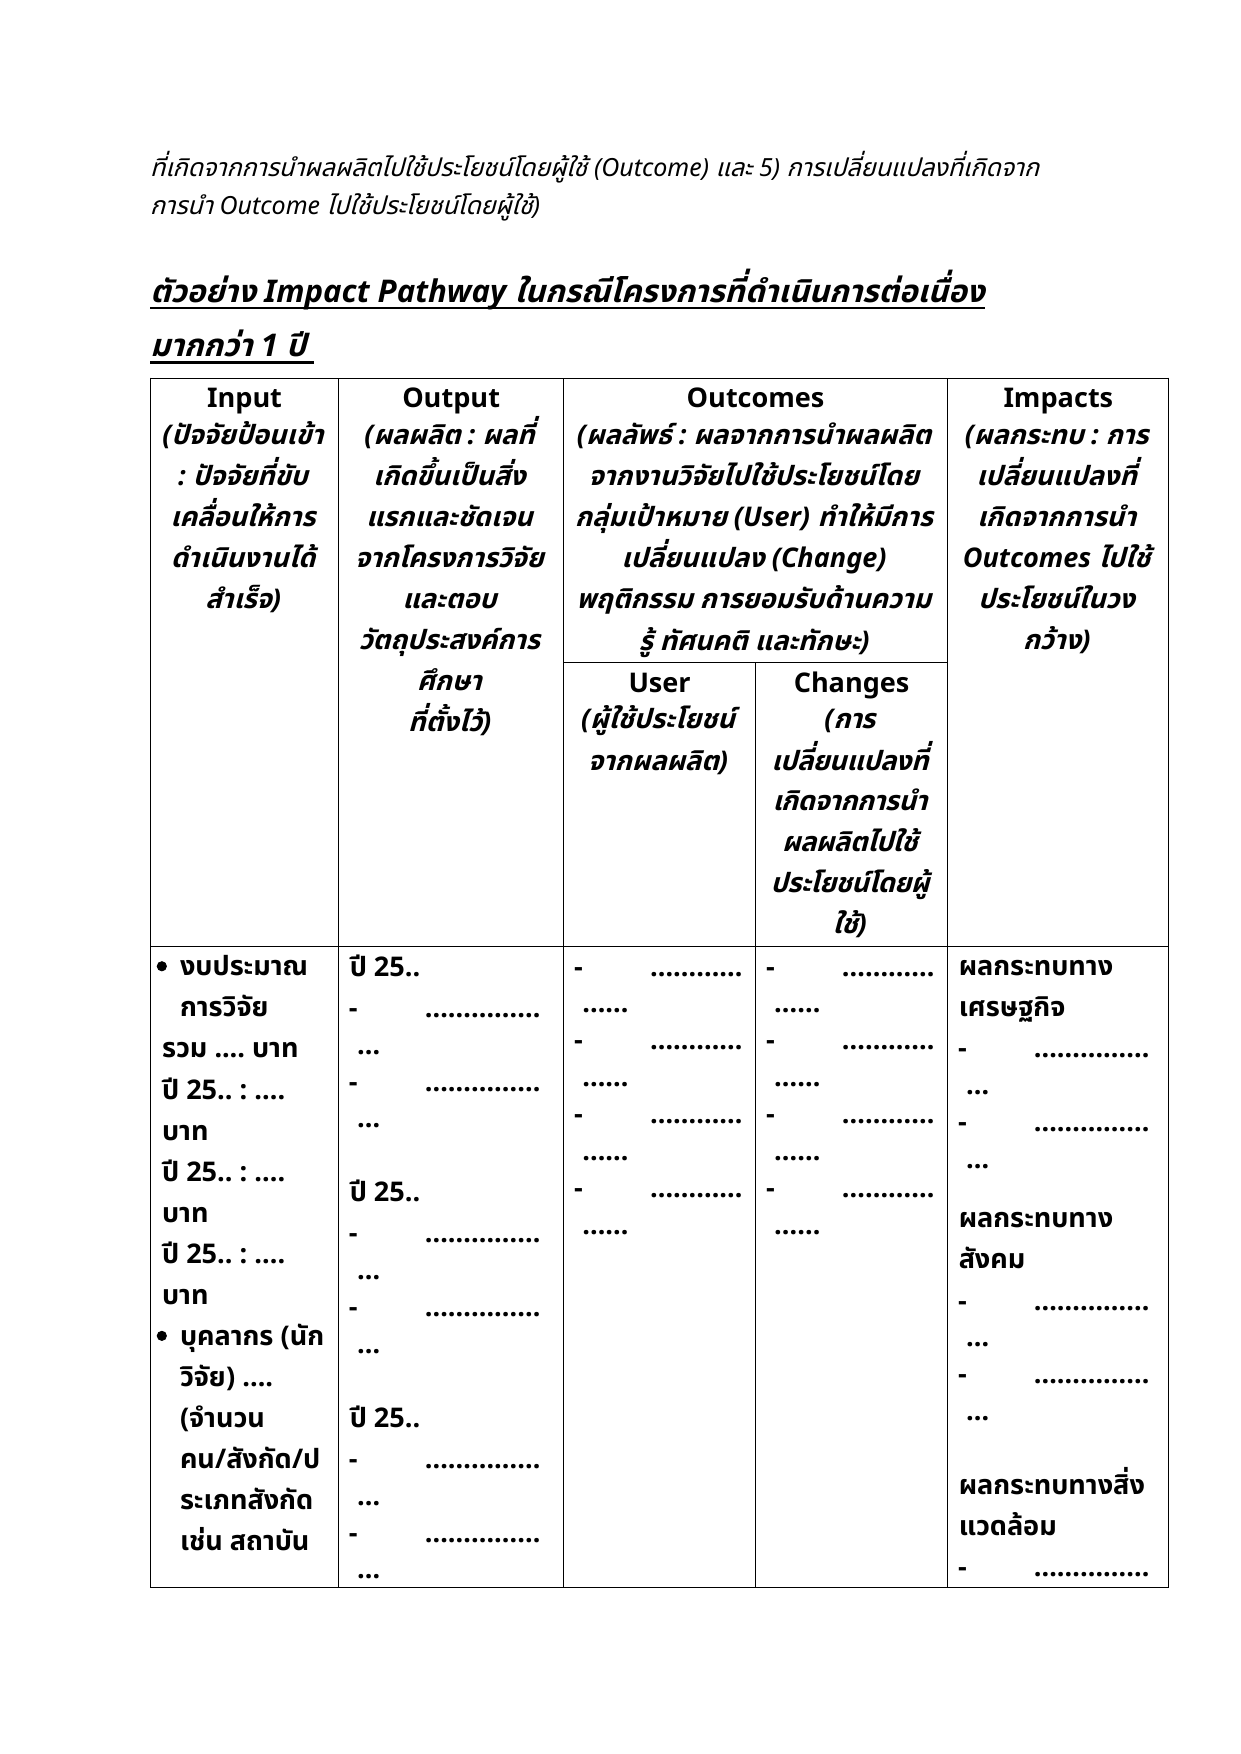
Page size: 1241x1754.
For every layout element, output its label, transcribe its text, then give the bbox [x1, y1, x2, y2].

table_cell ……………… ……………… ……………… ……………… [564, 947, 755, 1587]
table_cell ปี 25.. ……………… ……………… ปี 25.. ……………… ……………… ปี 25.. ……………… ……………… [339, 947, 563, 1587]
table_cell ผลกระทบทางเศรษฐกิจ ……………… ……………… ผลกระทบทางสังคม ……………… ……………… ผลกระทบทางสิ่งแวดล้อม ……………… ……………… [948, 947, 1168, 1587]
table_cell Changes (การเปลี่ยนแปลงที่เกิดจากการนำผลผลิตไปใช้ประโยชน์โดยผู้ใช้) [756, 663, 947, 946]
table_cell ……………… ……………… ……………… ……………… [756, 947, 947, 1587]
list ตัวอย่าง Impact Pathway ในกรณีโครงการที่ดำเนินการต่อเนื่องมากกว่า 1 ปี [150, 269, 1090, 371]
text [150, 150, 1090, 226]
table_cell งบประมาณการวิจัย รวม …. บาท ปี 25.. : …. บาท ปี 25.. : …. บาท ปี 25.. : …. บาท บุคลากร (นักวิจัย) ….(จำนวนคน/สังกัด/ประเภทสังกัด เช่น สถาบันอุดมศึกษา สถาบันวิจัยรัฐหรือเอกชน เป็นต้น)…. องค์ความรู้/ผลการศึกษาเดิมจากโครงการวิจัยก่อนหน้าที่ใช้ต่อยอดในงานวิจัย (ถ้ามี) [151, 947, 338, 1587]
table_header Output (ผลผลิต : ผลที่เกิดขึ้นเป็นสิ่งแรกและชัดเจนจากโครงการวิจัยและตอบวัตถุประสงค์การศึกษา ที่ตั้งไว้) [339, 379, 563, 946]
table_header Impacts (ผลกระทบ : การเปลี่ยนแปลงที่เกิดจากการนำ Outcomes ไปใช้ประโยชน์ในวงกว้าง) [948, 379, 1168, 946]
table_header Input (ปัจจัยป้อนเข้า : ปัจจัยที่ขับเคลื่อนให้การดำเนินงานได้สำเร็จ) [151, 379, 338, 946]
table_header Outcomes (ผลลัพธ์ : ผลจากการนำผลผลิตจากงานวิจัยไปใช้ประโยชน์โดยกลุ่มเป้าหมาย (User) ทำให้มีการเปลี่ยนแปลง (Change) พฤติกรรม การยอมรับด้านความรู้ ทัศนคติ และทักษะ) [564, 379, 947, 662]
table_cell User (ผู้ใช้ประโยชน์จากผลผลิต) [564, 663, 755, 946]
